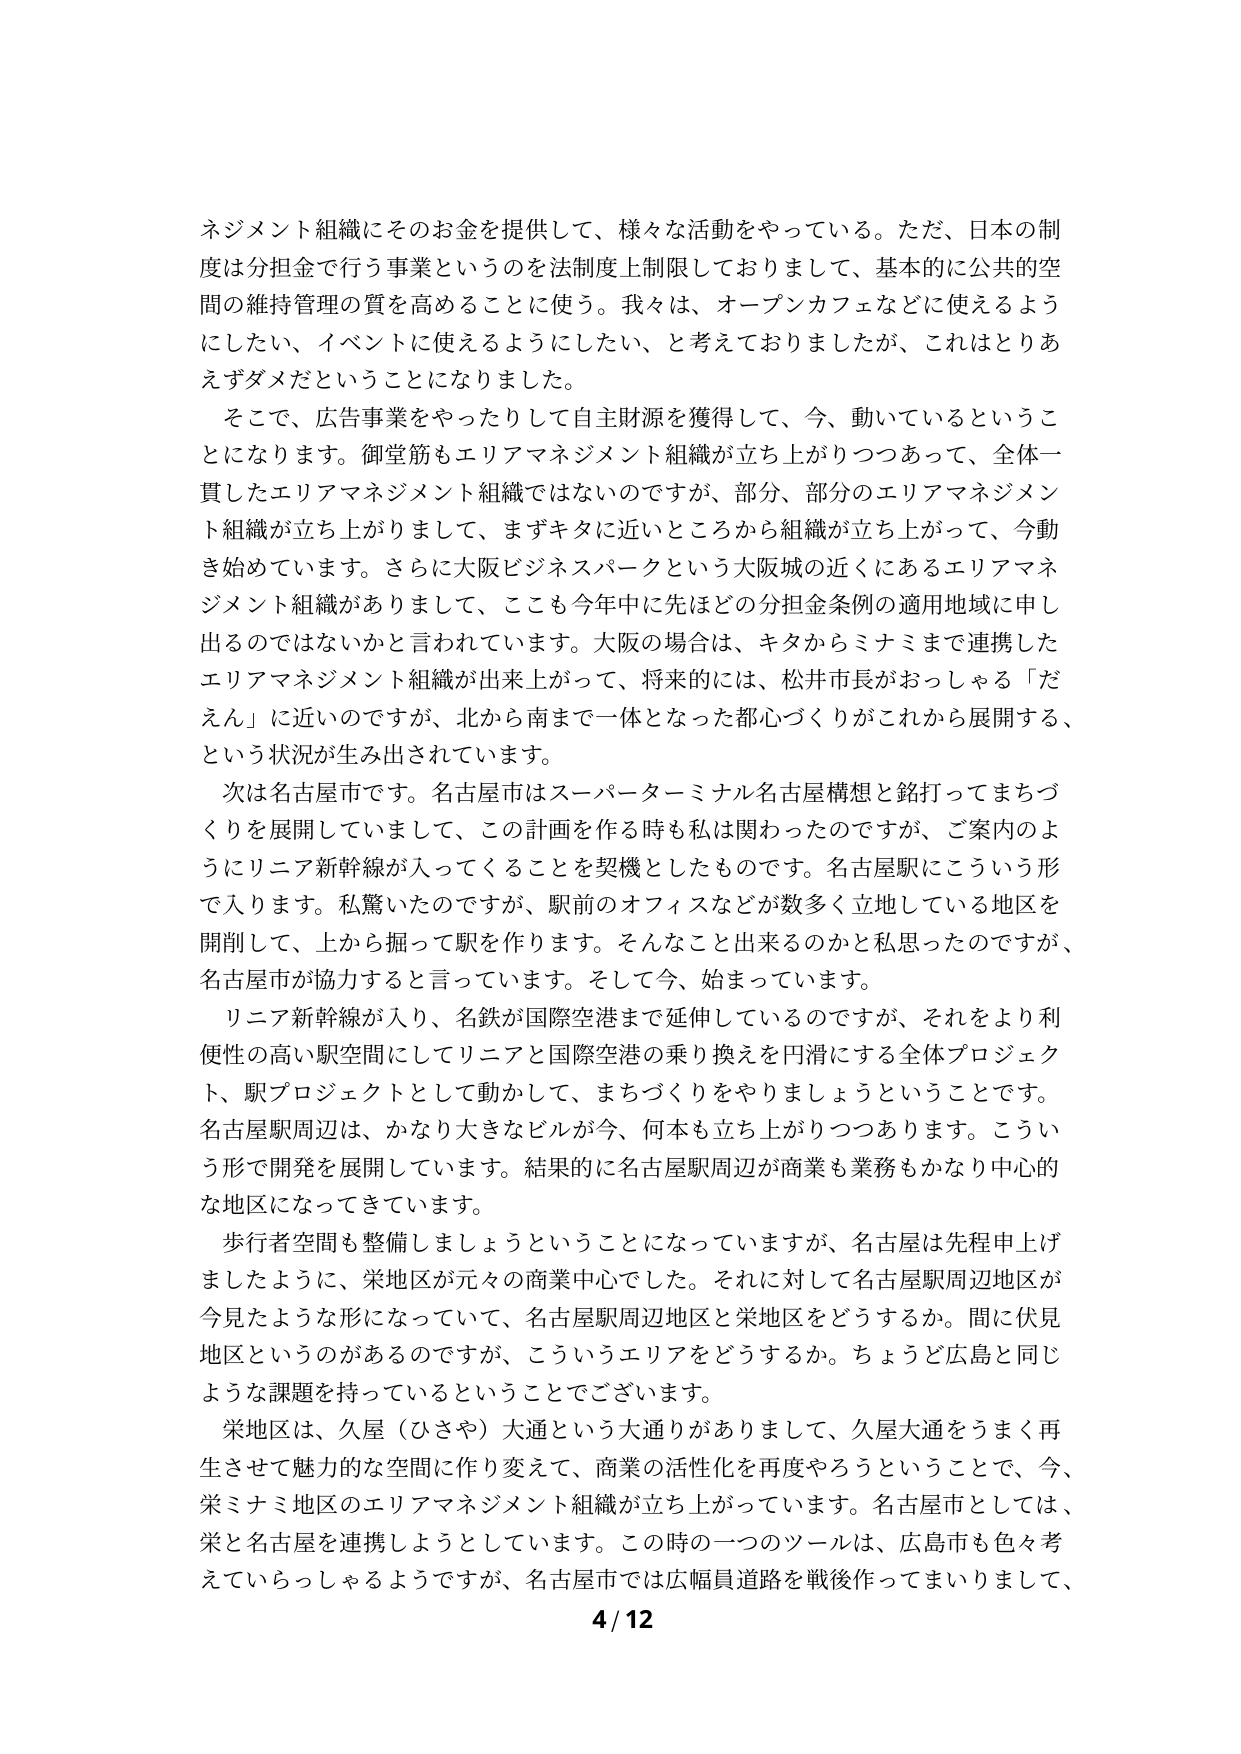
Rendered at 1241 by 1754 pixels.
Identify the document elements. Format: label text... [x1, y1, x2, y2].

text そこで、広告事業をやったりして自主財源を獲得して、今、動いているということになります。御堂筋もエリアマネジメント組織が立ち上がりつつあって、全体一貫したエリアマネジメント組織ではないのですが、部分、部分のエリアマネジメント組織が立ち上がりまして、まずキタに近いところから組織が立ち上がって、今動き始めています。さらに大阪ビジネスパークという大阪城の近くにあるエリアマネジメント組織がありまして、ここも今年中に先ほどの分担金条例の適用地域に申し出るのではないかと言われています。大阪の場合は、キタからミナミまで連携したエリアマネジメント組織が出来上がって、将来的には、松井市長がおっしゃる「だえん」に近いのですが、北から南まで一体となった都心づくりがこれから展開する、という状況が生み出されています。 [199, 398, 1063, 773]
text 歩行者空間も整備しましょうということになっていますが、名古屋は先程申上げましたように、栄地区が元々の商業中心でした。それに対して名古屋駅周辺地区が今見たような形になっていて、名古屋駅周辺地区と栄地区をどうするか。間に伏見地区というのがあるのですが、こういうエリアをどうするか。ちょうど広島と同じような課題を持っているということでございます。 [199, 1223, 1063, 1410]
text リニア新幹線が入り、名鉄が国際空港まで延伸しているのですが、それをより利便性の高い駅空間にしてリニアと国際空港の乗り換えを円滑にする全体プロジェクト、駅プロジェクトとして動かして、まちづくりをやりましょうということです。名古屋駅周辺は、かなり大きなビルが今、何本も立ち上がりつつあります。こういう形で開発を展開しています。結果的に名古屋駅周辺が商業も業務もかなり中心的な地区になってきています。 [199, 998, 1063, 1223]
text 次は名古屋市です。名古屋市はスーパーターミナル名古屋構想と銘打ってまちづくりを展開していまして、この計画を作る時も私は関わったのですが、ご案内のようにリニア新幹線が入ってくることを契機としたものです。名古屋駅にこういう形で入ります。私驚いたのですが、駅前のオフィスなどが数多く立地している地区を開削して、上から掘って駅を作ります。そんなこと出来るのかと私思ったのですが、名古屋市が協力すると言っています。そして今、始まっています。 [199, 773, 1063, 998]
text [199, 1410, 1063, 1598]
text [199, 210, 1063, 398]
